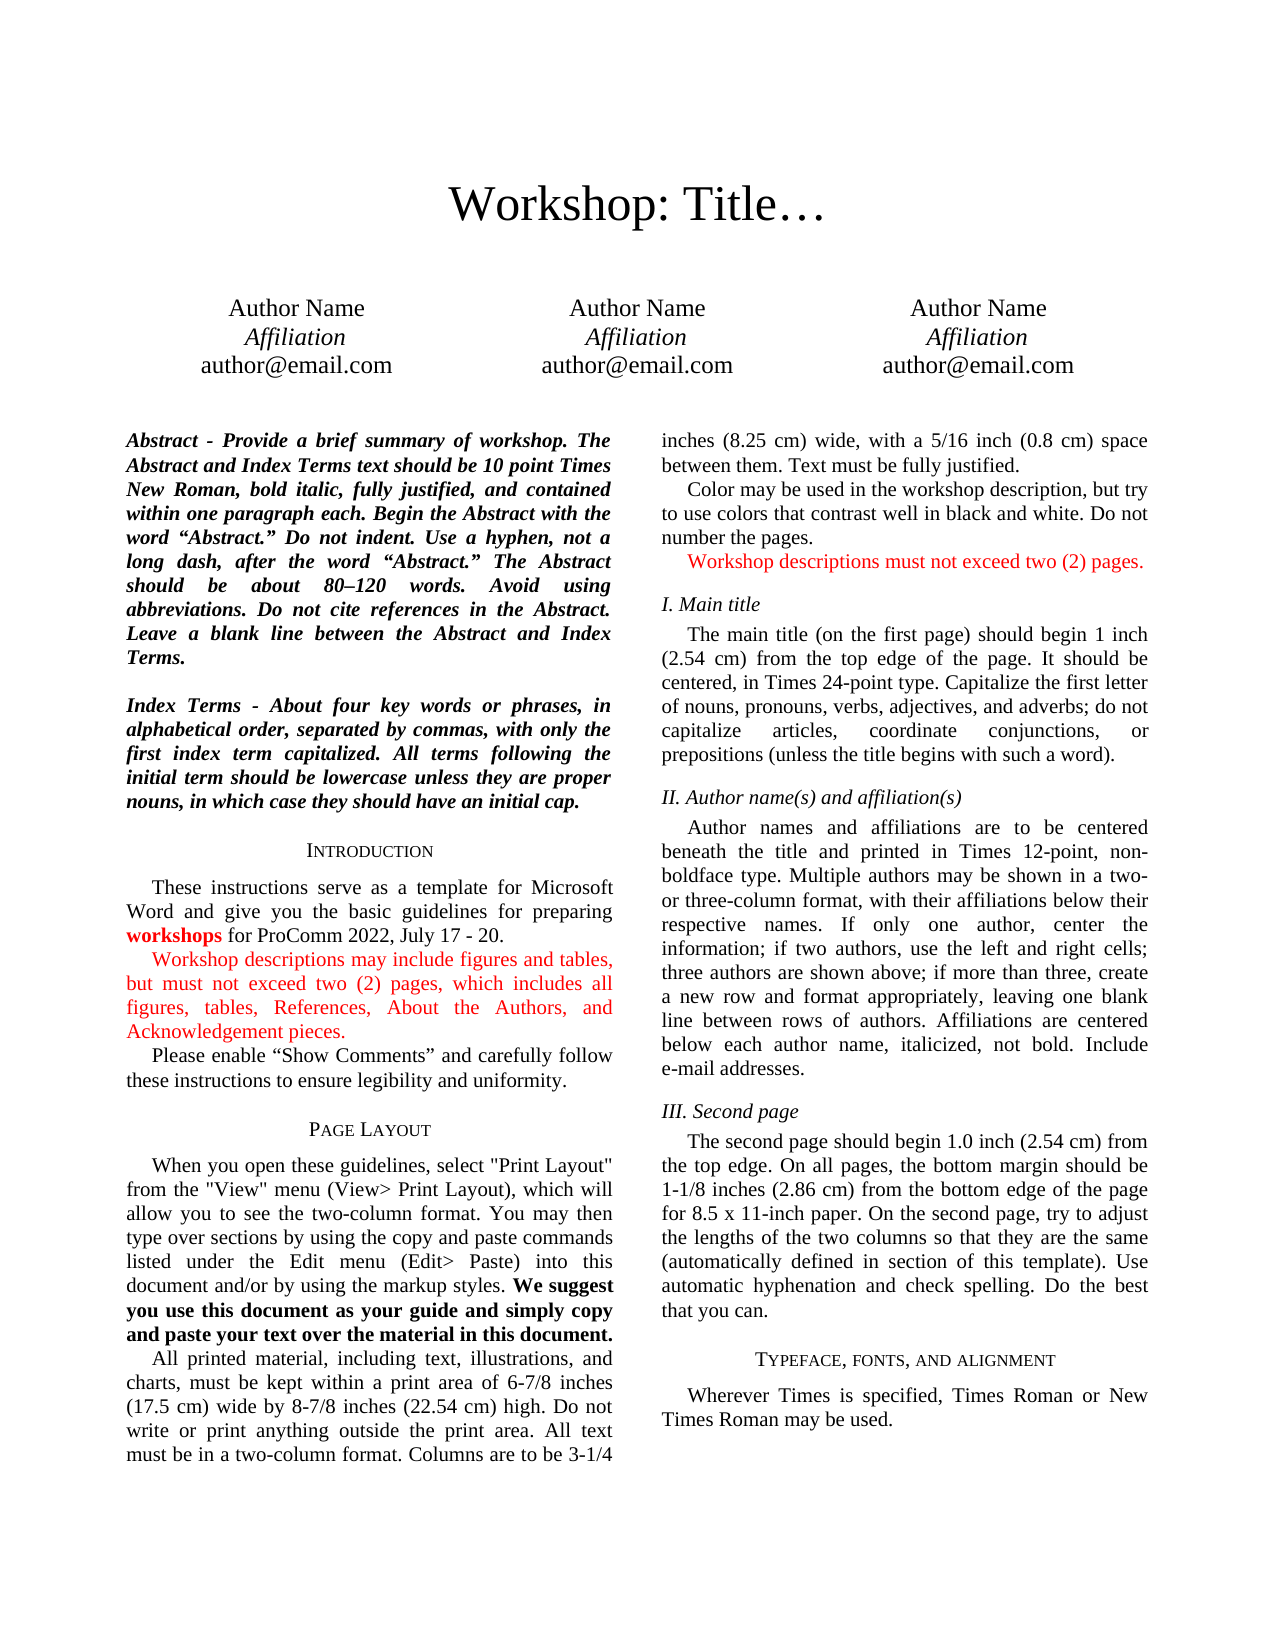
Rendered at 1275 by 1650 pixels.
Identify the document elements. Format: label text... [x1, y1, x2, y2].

subtitle III. Second page [661, 1099, 1149, 1123]
text The second page should begin 1.0 inch (2.54 cm) from the top edge. On all pages, the bottom margin should be 1-1/8 inches (2.86 cm) from the bottom edge of the page for 8.5 x 11-inch paper. On the second page, try to adjust the lengths of the two columns so that they are the same (automatically defined in section of this template). Use automatic hyphenation and check spelling. Do the best that you can. [661, 1129, 1149, 1322]
subtitle Page Layout [126, 1117, 613, 1141]
subtitle Introduction [126, 838, 613, 862]
text Please enable “Show Comments” and carefully follow these instructions to ensure legibility and uniformity. [126, 1043, 613, 1092]
table_header Workshop: Title… [126, 174, 1149, 293]
table_cell Author Name Affiliation author@email.com [126, 293, 467, 404]
text The main title (on the first page) should begin 1 inch (2.54 cm) from the top edge of the page. It should be centered, in Times 24-point type. Capitalize the first letter of nouns, pronouns, verbs, adjectives, and adverbs; do not capitalize articles, coordinate conjunctions, or prepositions (unless the title begins with such a word). [661, 622, 1149, 766]
text Workshop descriptions must not exceed two (2) pages. [661, 549, 1149, 573]
text Workshop descriptions may include figures and tables, but must not exceed two (2) pages, which includes all figures, tables, References, About the Authors, and Acknowledgement pieces. [126, 947, 613, 1043]
text Abstract - Provide a brief summary of workshop. The Abstract and Index Terms text should be 10 point Times New Roman, bold italic, fully justified, and contained within one paragraph each. Begin the Abstract with the word “Abstract.” Do not indent. Use a hyphen, not a long dash, after the word “Abstract.” The Abstract should be about 80–120 words. Avoid using abbreviations. Do not cite references in the Abstract. Leave a blank line between the Abstract and Index Terms. [126, 428, 613, 669]
text All printed material, including text, illustrations, and charts, must be kept within a print area of 6-7/8 inches (17.5 cm) wide by 8-7/8 inches (22.54 cm) high. Do not write or print anything outside the print area. All text must be in a two-column format. Columns are to be 3-1/4 inches (8.25 cm) wide, with a 5/16 inch (0.8 cm) space between them. Text must be fully justified. [126, 1346, 613, 1466]
table_cell Author Name Affiliation author@email.com [808, 293, 1149, 404]
text These instructions serve as a template for Microsoft Word and give you the basic guidelines for preparing workshops for ProComm 2022, July 17 - 20. [126, 875, 613, 947]
subtitle Typeface, fonts, and alignment [661, 1347, 1149, 1371]
text All printed material, including text, illustrations, and charts, must be kept within a print area of 6-7/8 inches (17.5 cm) wide by 8-7/8 inches (22.54 cm) high. Do not write or print anything outside the print area. All text must be in a two-column format. Columns are to be 3-1/4 inches (8.25 cm) wide, with a 5/16 inch (0.8 cm) space between them. Text must be fully justified. [661, 428, 1149, 477]
text Index Terms - About four key words or phrases, in alphabetical order, separated by commas, with only the first index term capitalized. All terms following the initial term should be lowercase unless they are proper nouns, in which case they should have an initial cap. [126, 693, 613, 813]
text Author names and affiliations are to be centered beneath the title and printed in Times 12-point, non-boldface type. Multiple authors may be shown in a two- or three-column format, with their affiliations below their respective names. If only one author, center the information; if two authors, use the left and right cells; three authors are shown above; if more than three, create a new row and format appropriately, leaving one blank line between rows of authors. Affiliations are centered below each author name, italicized, not bold. Include e-mail addresses. [661, 815, 1149, 1080]
text Color may be used in the workshop description, but try to use colors that contrast well in black and white. Do not number the pages. [661, 477, 1149, 549]
text Wherever Times is specified, Times Roman or New Times Roman may be used. [661, 1383, 1149, 1431]
subtitle II. Author name(s) and affiliation(s) [661, 785, 1149, 809]
text When you open these guidelines, select "Print Layout" from the "View" menu (View> Print Layout), which will allow you to see the two-column format. You may then type over sections by using the copy and paste commands listed under the Edit menu (Edit> Paste) into this document and/or by using the markup styles. We suggest you use this document as your guide and simply copy and paste your text over the material in this document. [126, 1153, 613, 1346]
table_cell Author Name Affiliation author@email.com [467, 293, 808, 404]
subtitle I. Main title [661, 592, 1149, 616]
